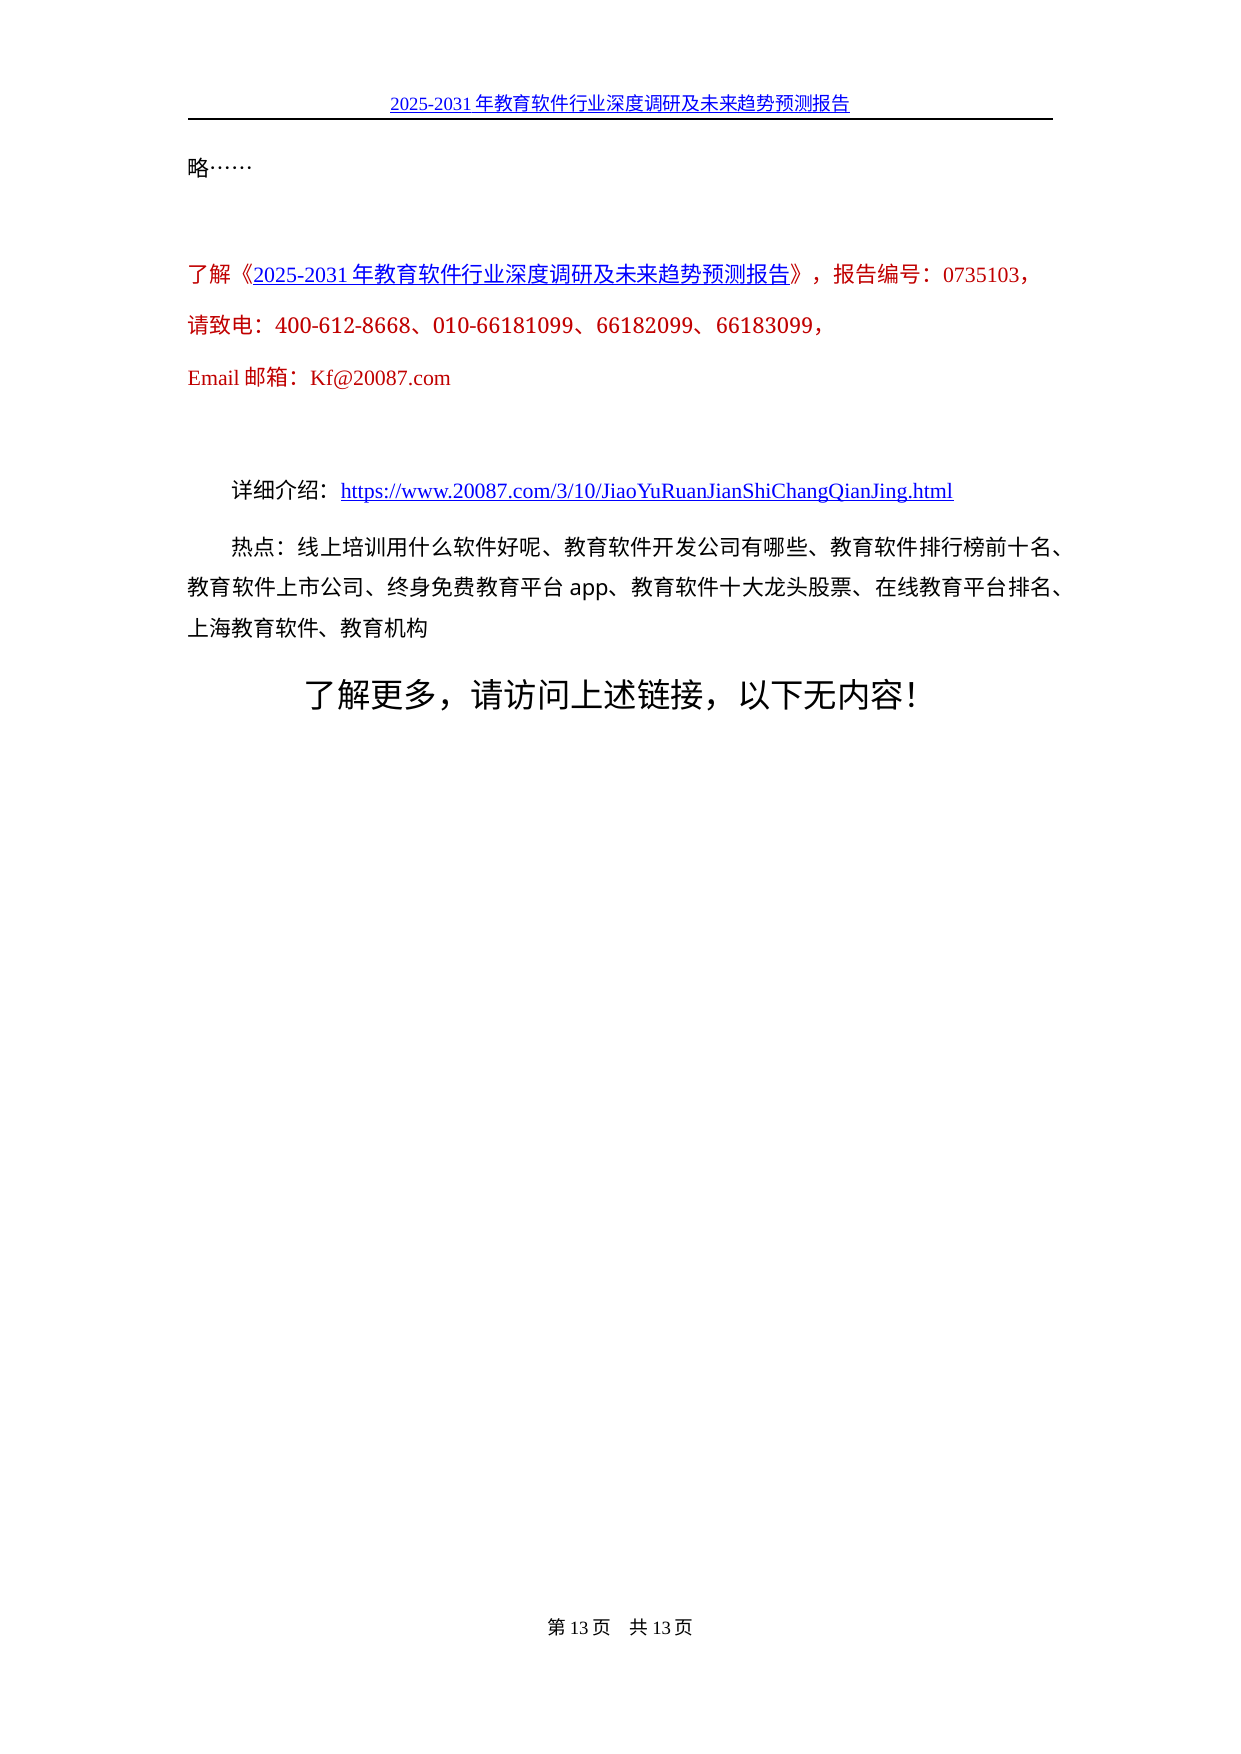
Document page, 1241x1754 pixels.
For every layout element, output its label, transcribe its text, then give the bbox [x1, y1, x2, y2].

text 请致电：400-612-8668、010-66181099、66182099、66183099， [187, 308, 1053, 341]
text 详细介绍：https://www.20087.com/3/10/JiaoYuRuanJianShiChangQianJing.html [187, 473, 1053, 505]
text 热点：线上培训用什么软件好呢、教育软件开发公司有哪些、教育软件排行榜前十名、教育软件上市公司、终身免费教育平台app、教育软件十大龙头股票、在线教育平台排名、上海教育软件、教育机构 [187, 529, 1053, 643]
title 了解更多，请访问上述链接，以下无内容！ [187, 661, 1053, 726]
text 了解《2025-2031年教育软件行业深度调研及未来趋势预测报告》，报告编号：0735103， [187, 257, 1053, 289]
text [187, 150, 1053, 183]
text Email邮箱：Kf@20087.com [187, 360, 1053, 392]
